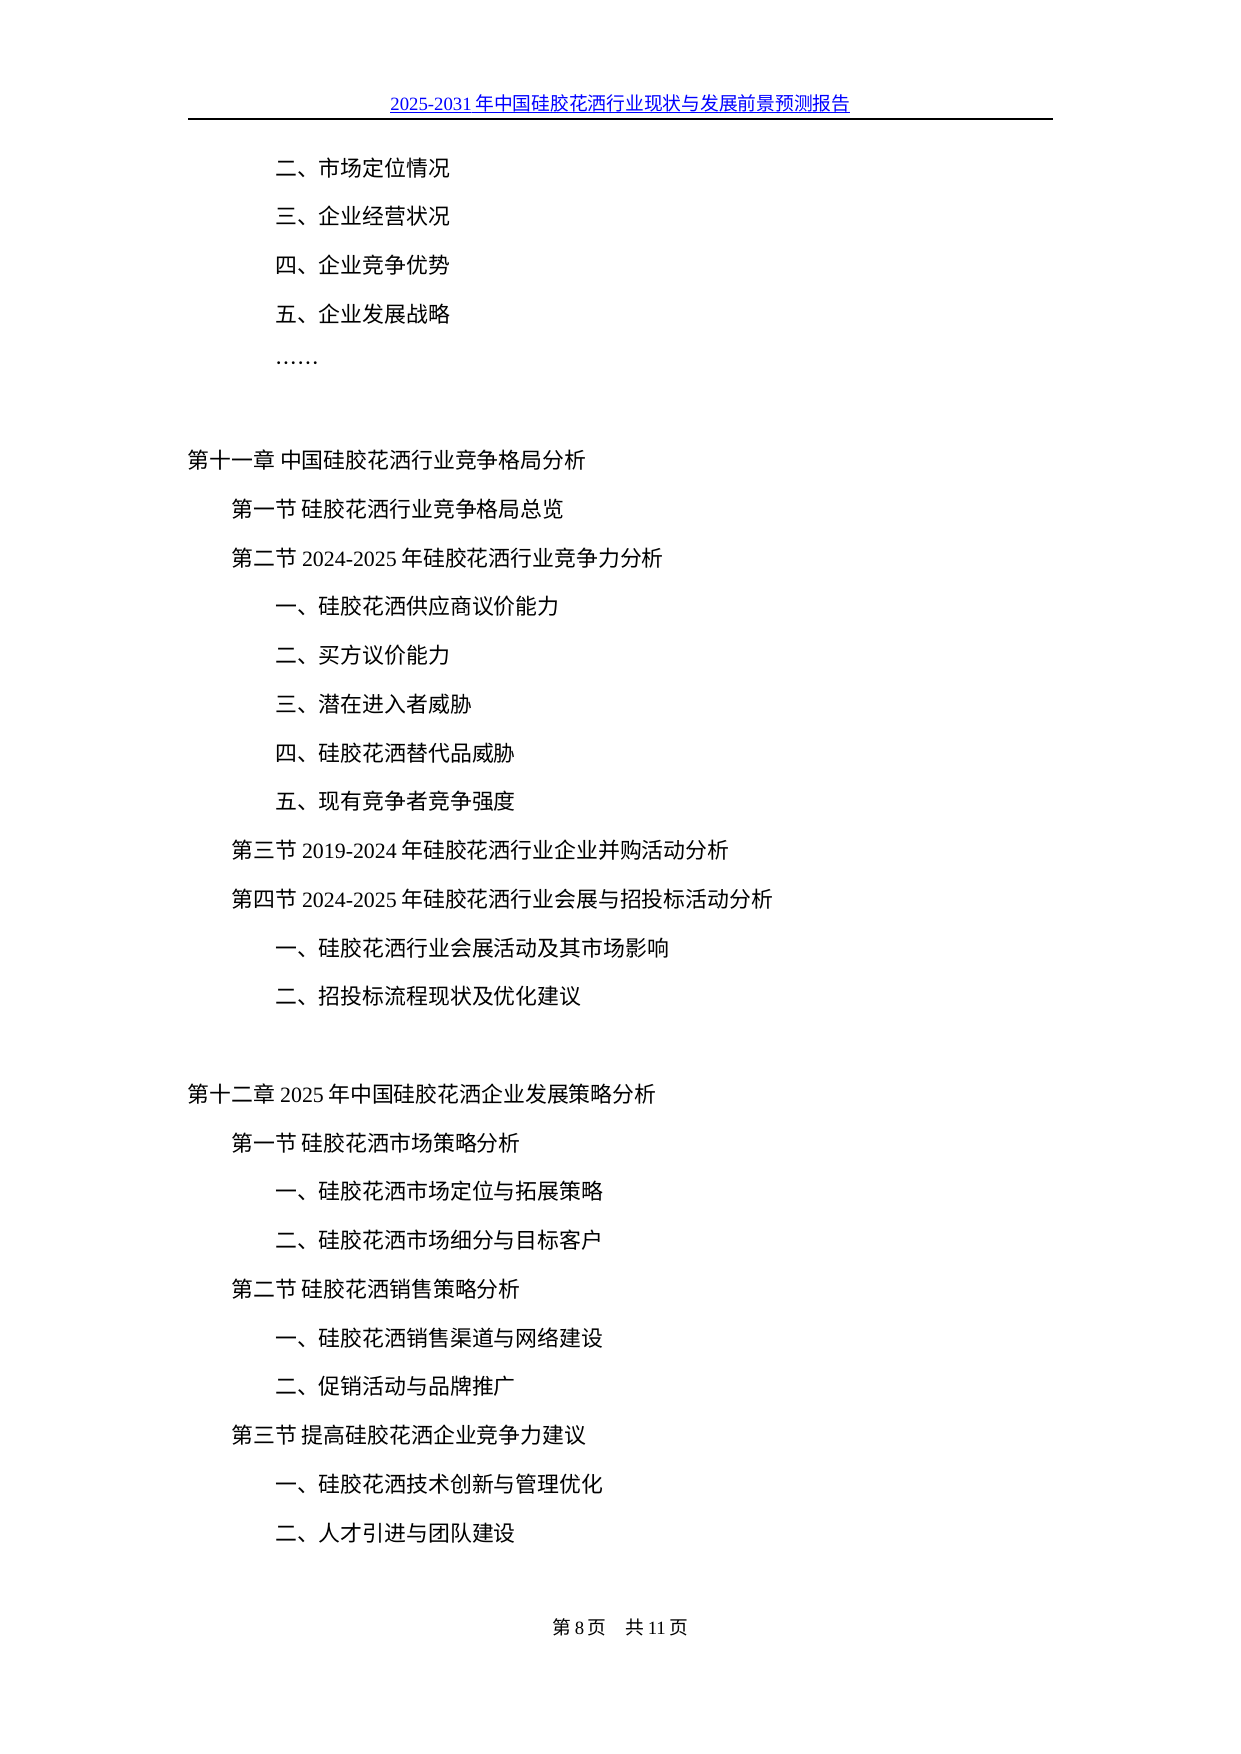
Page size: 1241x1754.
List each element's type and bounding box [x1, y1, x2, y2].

text [187, 150, 1053, 1548]
